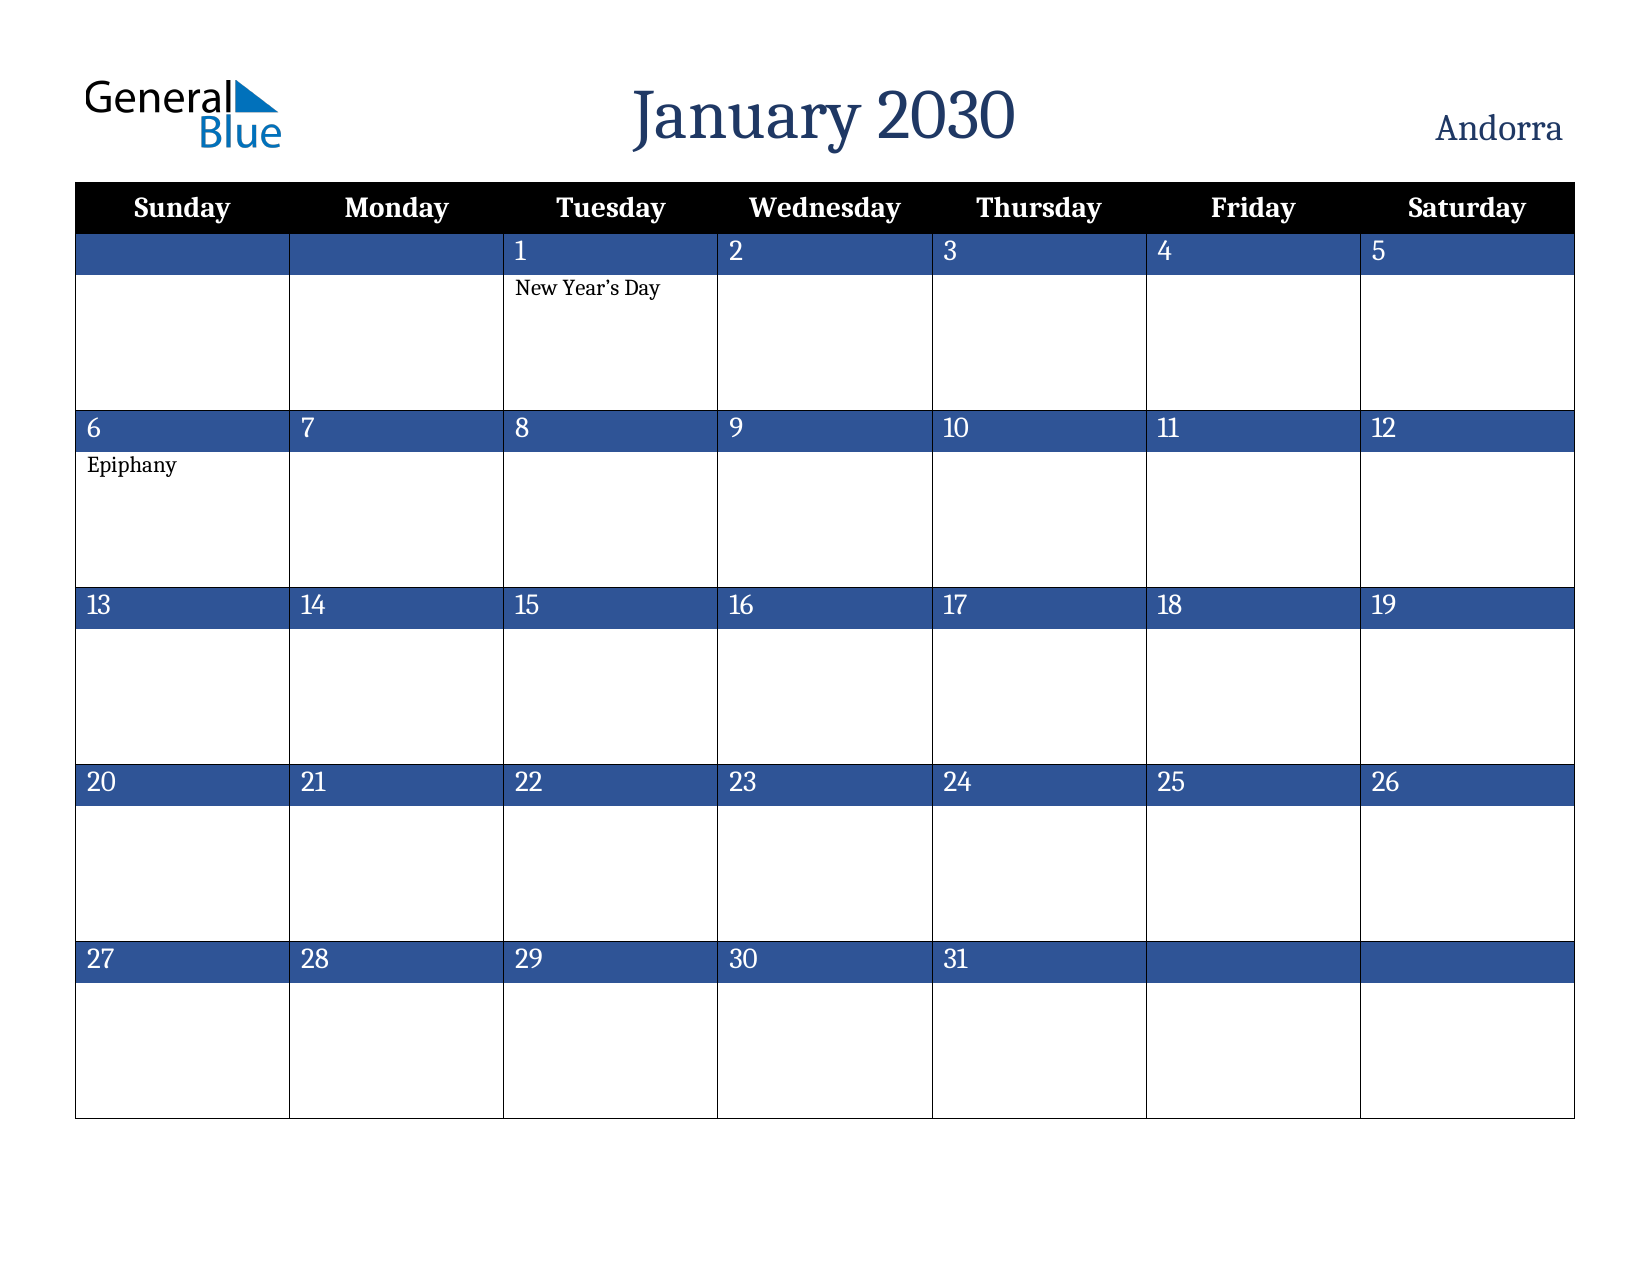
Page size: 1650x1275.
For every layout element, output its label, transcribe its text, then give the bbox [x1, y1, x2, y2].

table_cell [718, 275, 932, 410]
table_cell 6 [76, 411, 289, 452]
table_cell 21 [290, 765, 503, 806]
table_cell 31 [933, 942, 1146, 983]
table_cell 13 [76, 588, 289, 629]
table_cell Saturday [1361, 183, 1574, 233]
table_cell 5 [1361, 234, 1574, 275]
table_cell 16 [718, 588, 932, 629]
table_cell Tuesday [504, 183, 717, 233]
table_cell 9 [718, 411, 932, 452]
picture [86, 80, 281, 148]
table_cell [933, 275, 1146, 410]
table_cell 20 [76, 765, 289, 806]
table_cell [718, 983, 932, 1118]
table_cell Sunday [76, 183, 289, 233]
table_cell 14 [290, 588, 503, 629]
table_cell Epiphany [76, 452, 289, 587]
table_cell 30 [718, 942, 932, 983]
table_cell [504, 629, 717, 764]
table_cell 7 [290, 411, 503, 452]
table_cell [76, 234, 289, 275]
table_header January 2030 [504, 75, 1146, 182]
table_cell Friday [1147, 183, 1360, 233]
table_cell 15 [504, 588, 717, 629]
table_cell 29 [504, 942, 717, 983]
table_cell [1361, 942, 1574, 983]
table_header [76, 75, 503, 182]
table_header Andorra [1146, 75, 1574, 182]
table_cell 19 [1361, 588, 1574, 629]
table_cell [1361, 806, 1574, 941]
table_cell [76, 983, 289, 1118]
table_cell Monday [290, 183, 503, 233]
table_cell 12 [1361, 411, 1574, 452]
table_cell 2 [718, 234, 932, 275]
table_cell 25 [1147, 765, 1360, 806]
table_cell [1147, 629, 1360, 764]
table_cell [1147, 452, 1360, 587]
table_cell 1 [504, 234, 717, 275]
table_cell [1361, 629, 1574, 764]
table_cell [76, 629, 289, 764]
table_cell [1147, 275, 1360, 410]
table_cell [290, 629, 503, 764]
table_cell 17 [933, 588, 1146, 629]
table_cell 24 [933, 765, 1146, 806]
table_cell [933, 629, 1146, 764]
table_cell [290, 275, 503, 410]
table_cell [1147, 806, 1360, 941]
table_cell 4 [1147, 234, 1360, 275]
table_cell [1361, 452, 1574, 587]
table_cell 3 [933, 234, 1146, 275]
table_cell [290, 983, 503, 1118]
table_cell [718, 629, 932, 764]
table_cell Thursday [933, 183, 1146, 233]
table_cell [1361, 983, 1574, 1118]
table_cell New Year’s Day [504, 275, 717, 410]
table_cell 23 [718, 765, 932, 806]
table_cell 8 [504, 411, 717, 452]
table_cell [290, 806, 503, 941]
table_cell [1147, 983, 1360, 1118]
table_cell [290, 452, 503, 587]
table_cell [933, 452, 1146, 587]
table_cell [504, 806, 717, 941]
table_cell [1361, 275, 1574, 410]
table_cell [504, 983, 717, 1118]
table_cell [1147, 942, 1360, 983]
table_cell [76, 806, 289, 941]
table_cell [718, 806, 932, 941]
table_cell 28 [290, 942, 503, 983]
table_cell [933, 983, 1146, 1118]
table_cell Wednesday [718, 183, 932, 233]
table_cell 10 [933, 411, 1146, 452]
table_cell [933, 806, 1146, 941]
table_cell 18 [1147, 588, 1360, 629]
table_cell [718, 452, 932, 587]
table_cell 11 [1147, 411, 1360, 452]
table_cell [76, 275, 289, 410]
table_cell [504, 452, 717, 587]
table_cell 26 [1361, 765, 1574, 806]
table_cell 22 [504, 765, 717, 806]
table_cell [290, 234, 503, 275]
table_cell 27 [76, 942, 289, 983]
